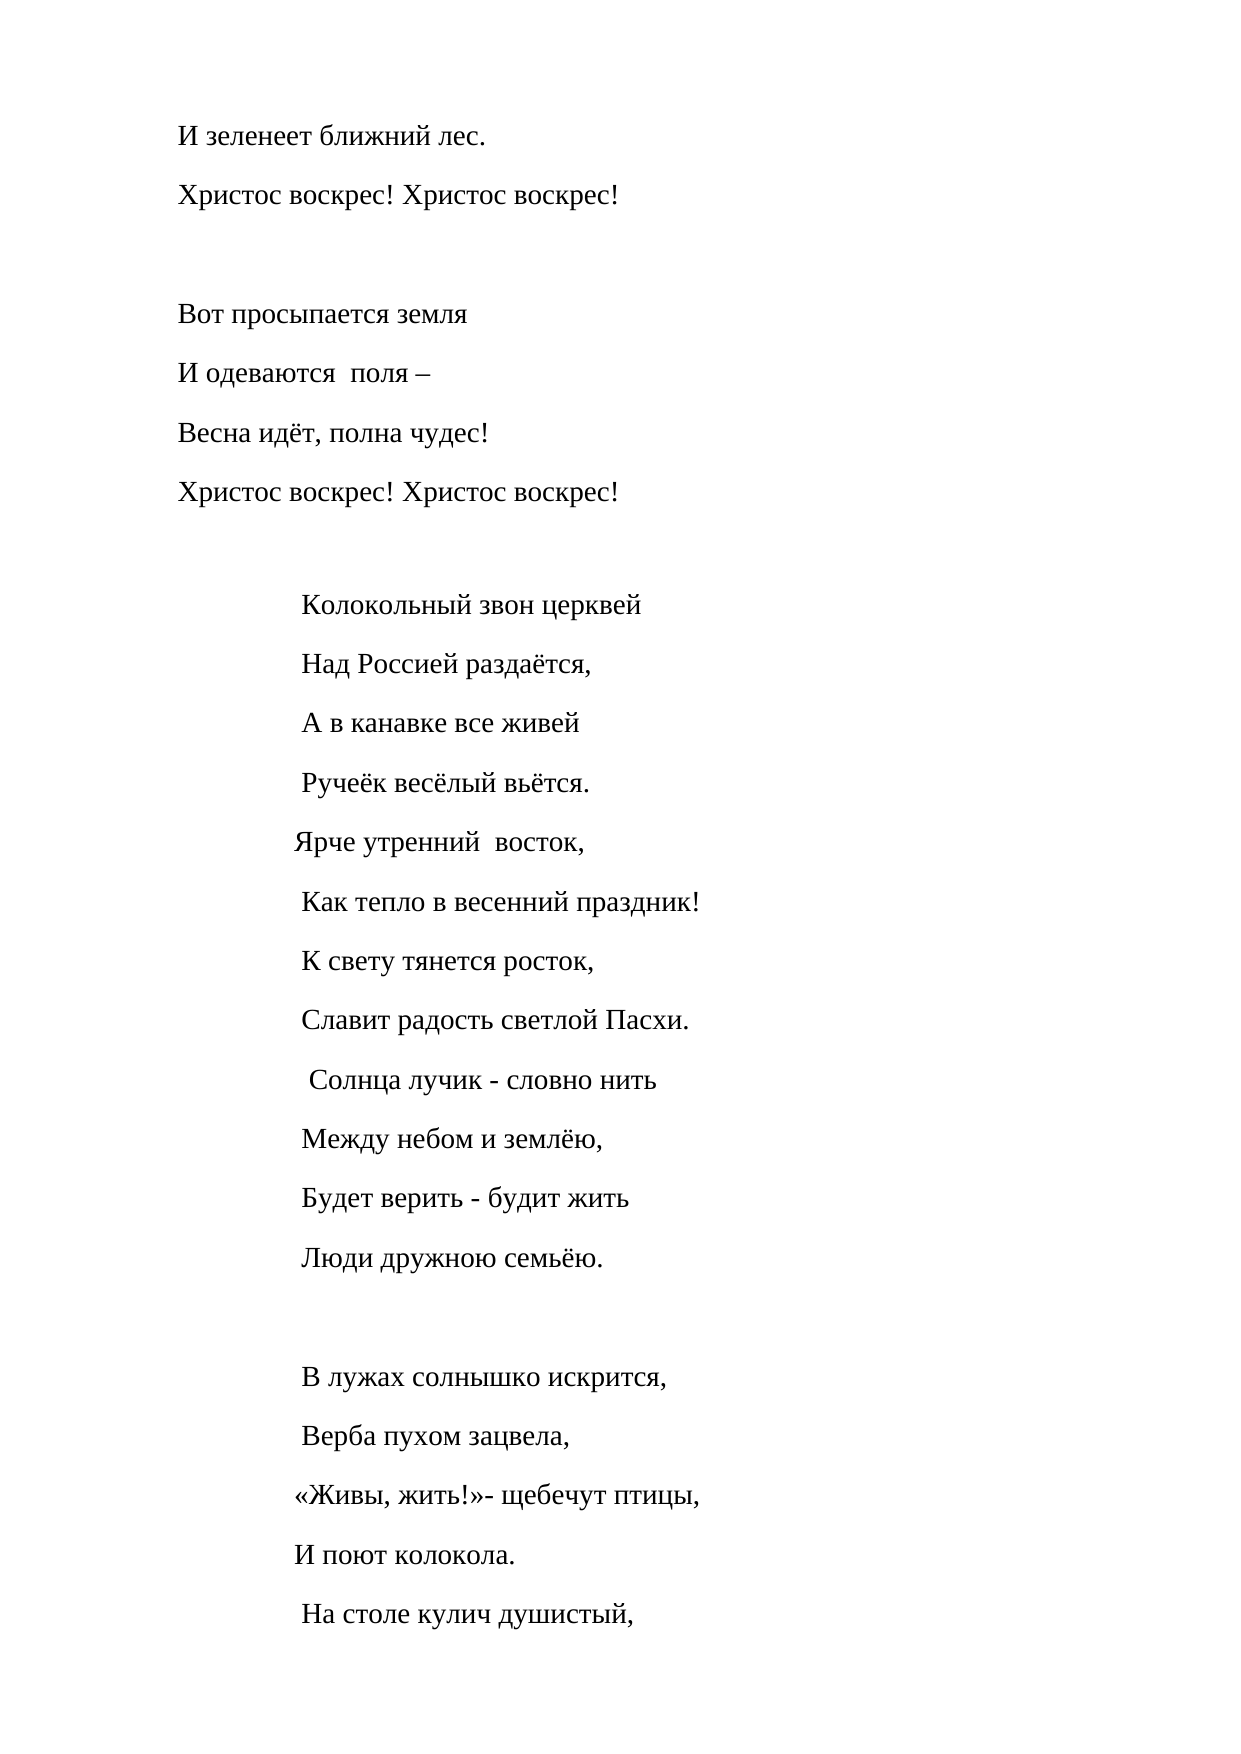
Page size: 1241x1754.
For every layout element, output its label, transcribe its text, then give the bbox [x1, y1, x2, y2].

text К свету тянется росток, [177, 943, 1152, 977]
text Будет верить - будит жить [177, 1181, 1152, 1214]
text Ручеёк весёлый вьётся. [177, 765, 1152, 798]
text Верба пухом зацвела, [177, 1418, 1152, 1452]
text А в канавке все живей [177, 706, 1152, 739]
text Между небом и землёю, [177, 1121, 1152, 1155]
text Люди дружною семьёю. [177, 1240, 1152, 1273]
text Ярче утренний восток, [177, 824, 1152, 858]
text На столе кулич душистый, [177, 1596, 1152, 1630]
text И одеваются поля – [177, 356, 1152, 389]
text Славит радость светлой Пасхи. [177, 1002, 1152, 1036]
text И зеленеет ближний лес. [177, 118, 1152, 152]
text Солнца лучик - словно нить [177, 1062, 1152, 1095]
text Весна идёт, полна чудес! [177, 415, 1152, 448]
text «Живы, жить!»- щебечут птицы, [177, 1477, 1152, 1511]
text В лужах солнышко искрится, [177, 1359, 1152, 1392]
text Как тепло в весенний праздник! [177, 884, 1152, 917]
text Христос воскрес! Христос воскрес! [177, 474, 1152, 508]
text Христос воскрес! Христос воскрес! [177, 177, 1152, 211]
text Колокольный звон церквей [177, 587, 1152, 620]
text Над Россией раздаётся, [177, 646, 1152, 680]
text Вот просыпается земля [177, 296, 1152, 330]
text И поют колокола. [177, 1537, 1152, 1570]
